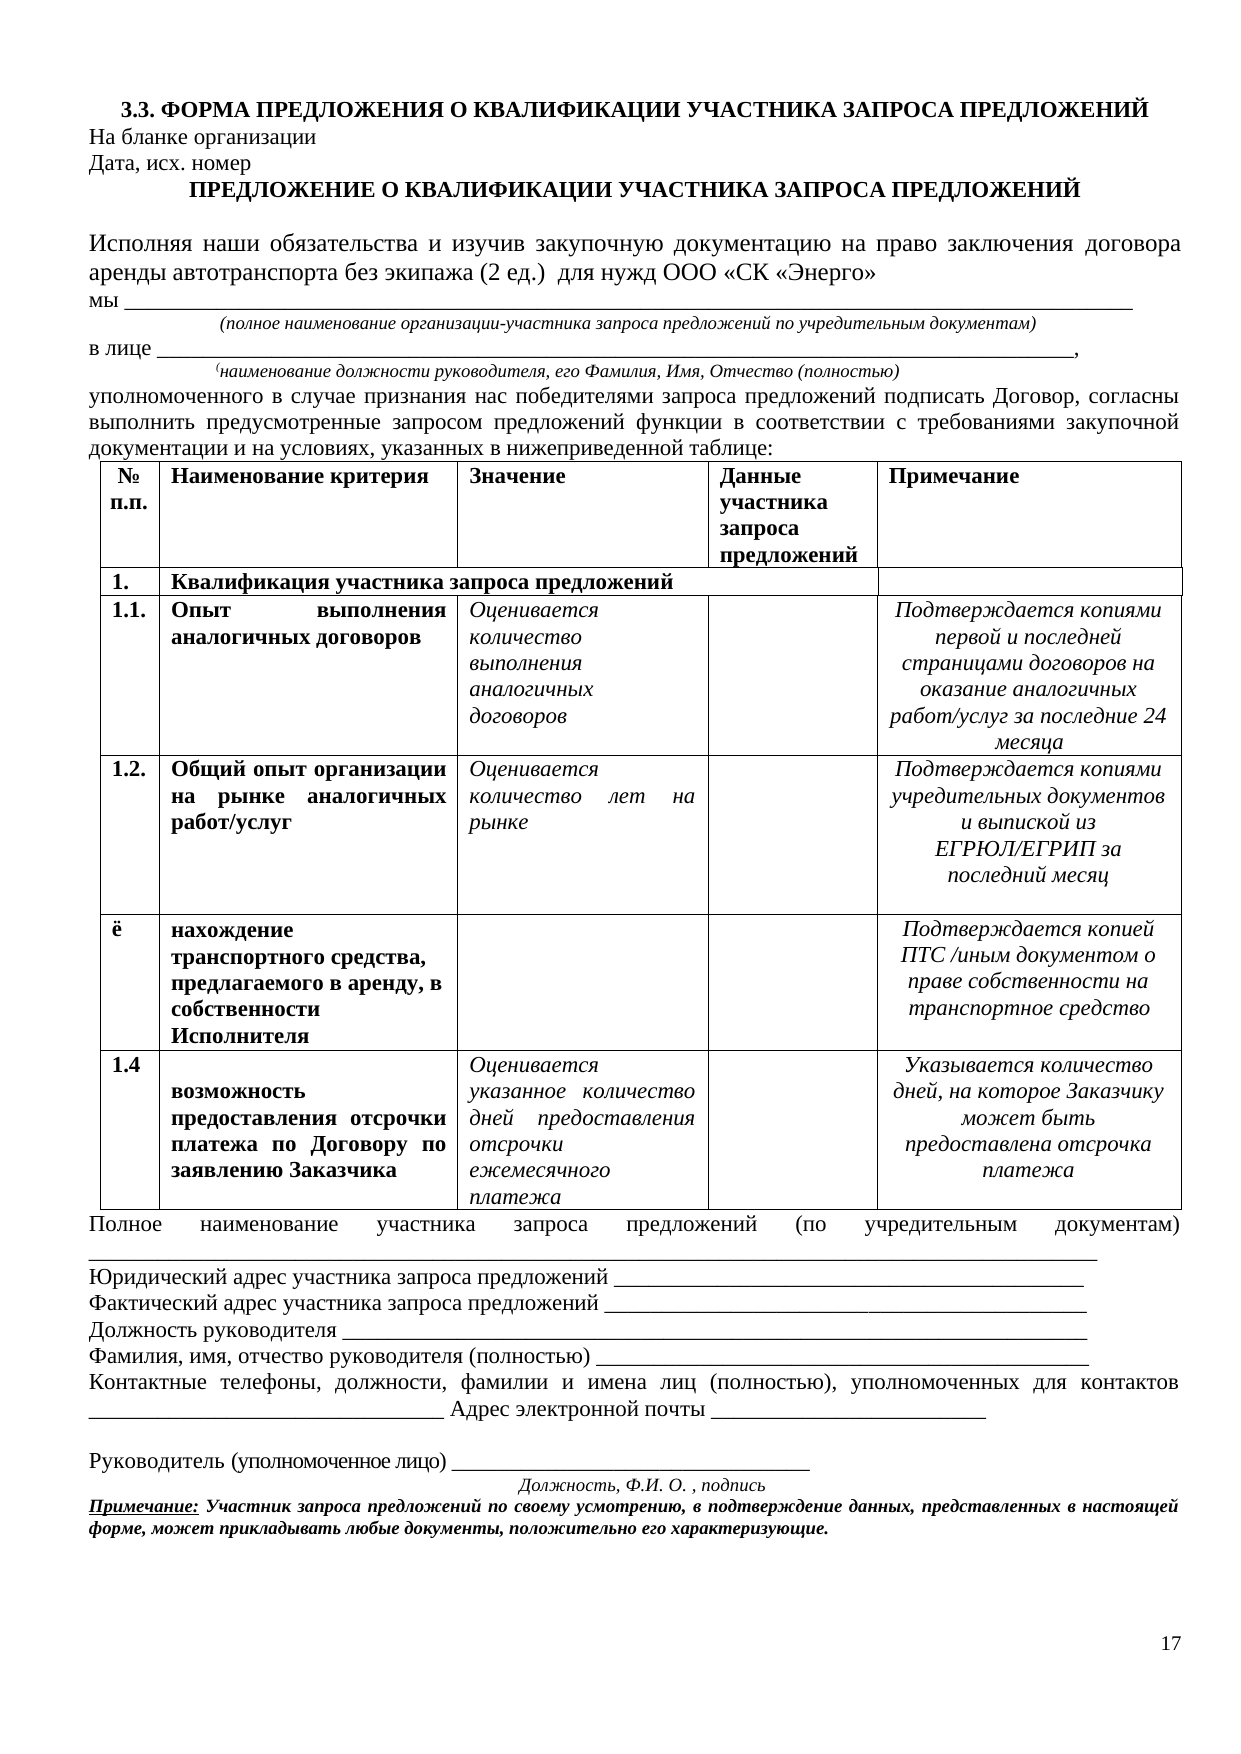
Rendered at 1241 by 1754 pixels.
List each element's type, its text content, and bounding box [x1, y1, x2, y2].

text Должность руководителя _________________________________________________________________ [89, 1316, 1181, 1342]
table_header Примечание [878, 462, 1181, 567]
table_cell Опыт выполнения аналогичных договоров [160, 596, 457, 754]
table_cell [879, 568, 1182, 595]
table_cell Оценивается указанное количество дней предоставления отсрочки ежемесячного платежа [458, 1051, 708, 1209]
table_cell Общий опыт организации на рынке аналогичных работ/услуг [160, 756, 457, 914]
text Полное наименование участника запроса предложений (по учредительным документам) ________________________________________________________________________________________ [89, 1210, 1181, 1263]
table_cell [709, 596, 877, 754]
text Юридический адрес участника запроса предложений _________________________________________ [89, 1263, 1181, 1289]
text Руководитель (уполномоченное лицо) _______________________________ [89, 1447, 1181, 1474]
text (наименование должности руководителя, его Фамилия, Имя, Отчество (полностью) [89, 360, 1181, 382]
table_cell нахождение транспортного средства, предлагаемого в аренду, в собственности Исполнителя [160, 915, 457, 1050]
table_cell 1.2. [101, 756, 159, 914]
table_cell Квалификация участника запроса предложений [160, 568, 878, 595]
text Исполняя наши обязательства и изучив закупочную документацию на право заключения договора аренды автотранспорта без экипажа (2 ед.) для нужд ООО «СК «Энерго» [89, 228, 1181, 286]
table_cell Оценивается количество лет на рынке [458, 756, 708, 914]
table_cell ё [101, 915, 159, 1050]
text Контактные телефоны, должности, фамилии и имена лиц (полностью), уполномоченных для контактов _______________________________ Адрес электронной почты ________________________ [89, 1368, 1181, 1421]
table_cell [709, 756, 877, 914]
text (полное наименование организации-участника запроса предложений по учредительным документам) [89, 312, 1181, 334]
table_header Данные участника запроса предложений [709, 462, 877, 567]
text Должность, Ф.И. О. , подпись [89, 1474, 1181, 1495]
table_header № п.п. [101, 462, 159, 567]
table_cell Подтверждается копиями первой и последней страницами договоров на оказание аналогичных работ/услуг за последние 24 месяца [878, 596, 1181, 754]
table_cell возможность предоставления отсрочки платежа по Договору по заявлению Заказчика [160, 1051, 457, 1209]
table_cell Подтверждается копией ПТС /иным документом о праве собственности на транспортное средство [878, 915, 1181, 1050]
text Фамилия, имя, отчество руководителя (полностью) ___________________________________________ [89, 1342, 1181, 1368]
table_cell Оценивается количество выполнения аналогичных договоров [458, 596, 708, 754]
text мы ________________________________________________________________________________________ [89, 286, 1181, 312]
text На бланке организации [89, 123, 1181, 149]
text Дата, исх. номер [89, 149, 1181, 176]
table_header Наименование критерия [160, 462, 457, 567]
table_cell [458, 915, 708, 1050]
table_cell 1.4 [101, 1051, 159, 1209]
table_cell [709, 915, 877, 1050]
text Фактический адрес участника запроса предложений __________________________________________ [89, 1289, 1181, 1316]
table_cell Указывается количество дней, на которое Заказчику может быть предоставлена отсрочка платежа [878, 1051, 1181, 1209]
table_cell 1. [101, 568, 159, 595]
text 3.3. ФОРМА ПРЕДЛОЖЕНИЯ О КВАЛИФИКАЦИИ УЧАСТНИКА ЗАПРОСА ПРЕДЛОЖЕНИЙ [89, 97, 1181, 123]
text в лице ________________________________________________________________________________, [89, 334, 1181, 360]
table_header Значение [458, 462, 708, 567]
table_cell [709, 1051, 877, 1209]
text Примечание: Участник запроса предложений по своему усмотрению, в подтверждение данных, представленных в настоящей форме, может прикладывать любые документы, положительно его характеризующие. [89, 1495, 1181, 1538]
table_cell 1.1. [101, 596, 159, 754]
table_cell Подтверждается копиями учредительных документов и выпиской из ЕГРЮЛ/ЕГРИП за последний месяц [878, 756, 1181, 914]
text уполномоченного в случае признания нас победителями запроса предложений подписать Договор, согласны выполнить предусмотренные запросом предложений функции в соответствии с требованиями закупочной документации и на условиях, указанных в нижеприведенной таблице: [89, 382, 1181, 461]
text ПРЕДЛОЖЕНИЕ О КВАЛИФИКАЦИИ УЧАСТНИКА ЗАПРОСА ПРЕДЛОЖЕНИЙ [89, 176, 1181, 202]
